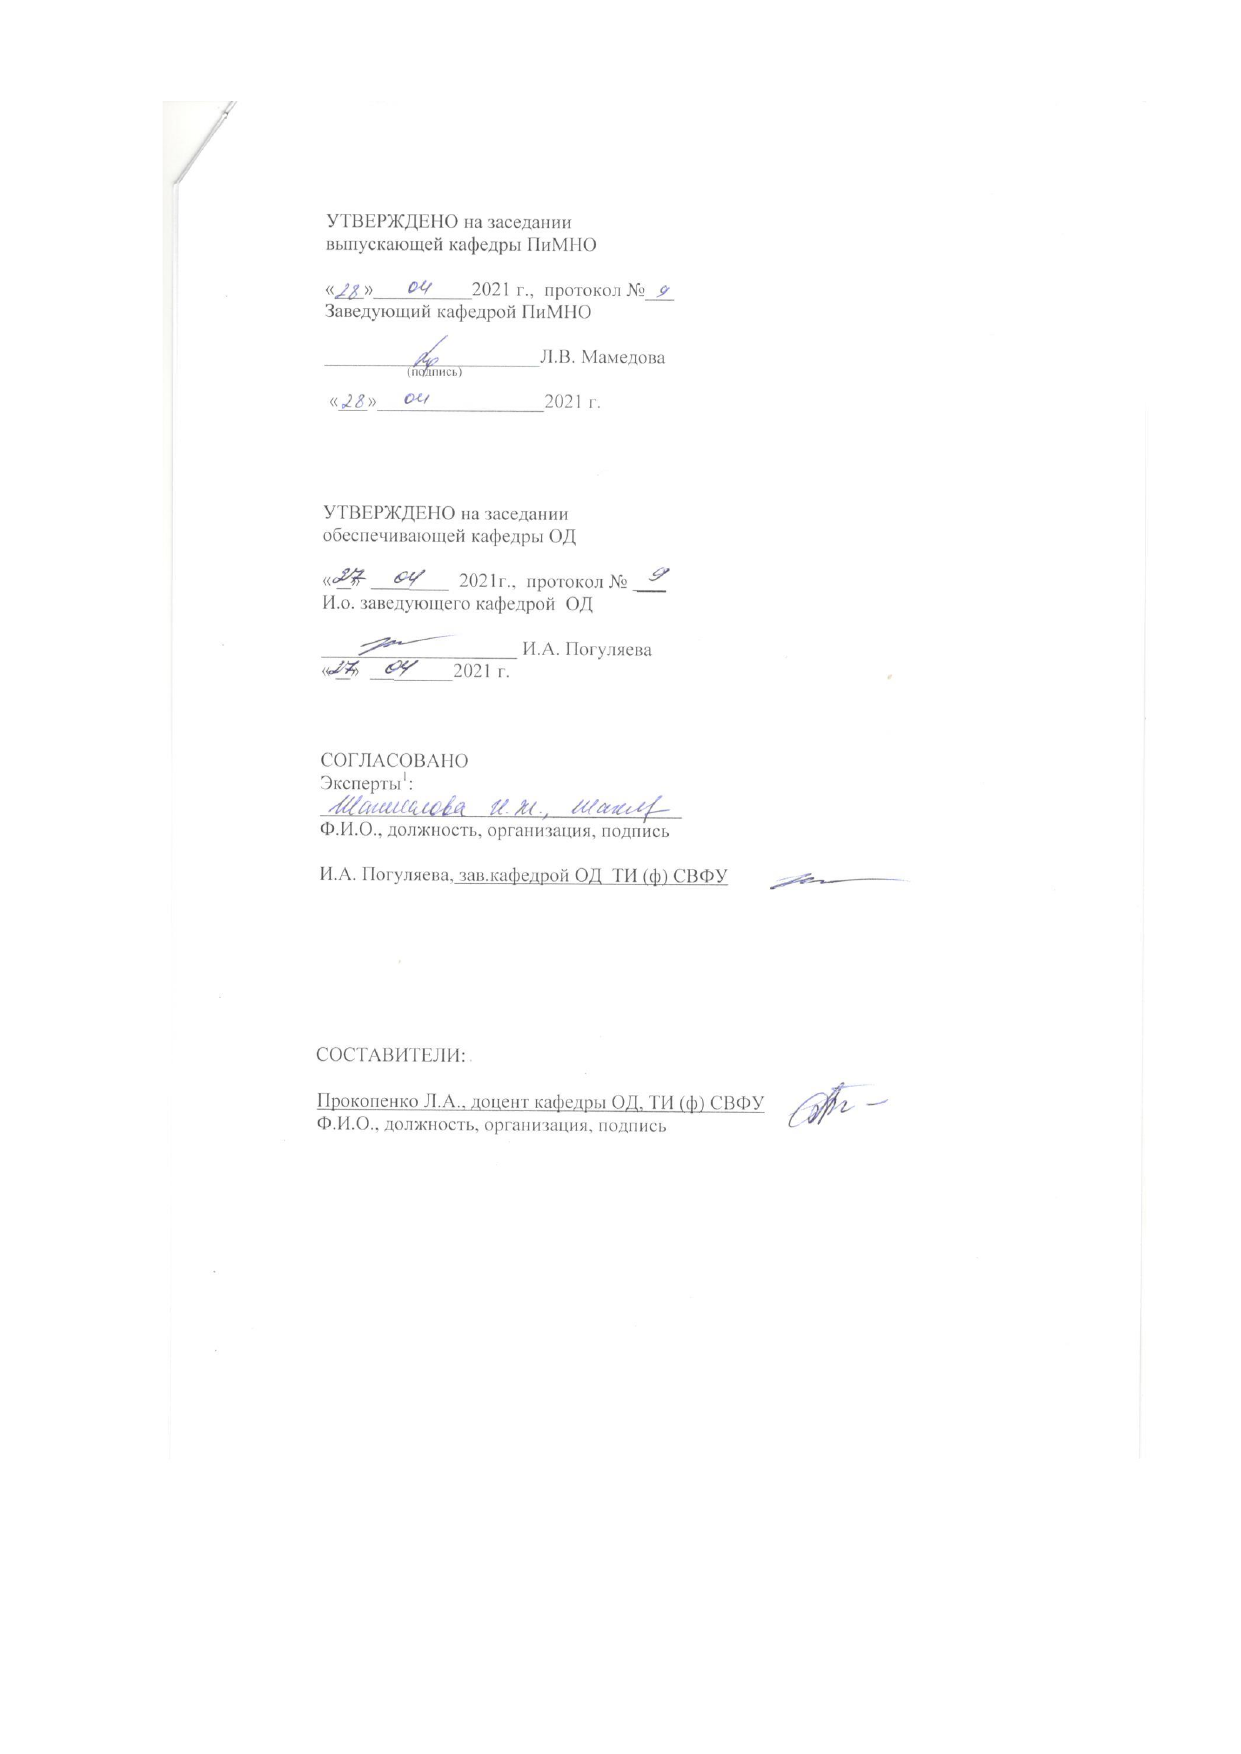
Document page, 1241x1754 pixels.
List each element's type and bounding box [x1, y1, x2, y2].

picture [162, 101, 1161, 1473]
